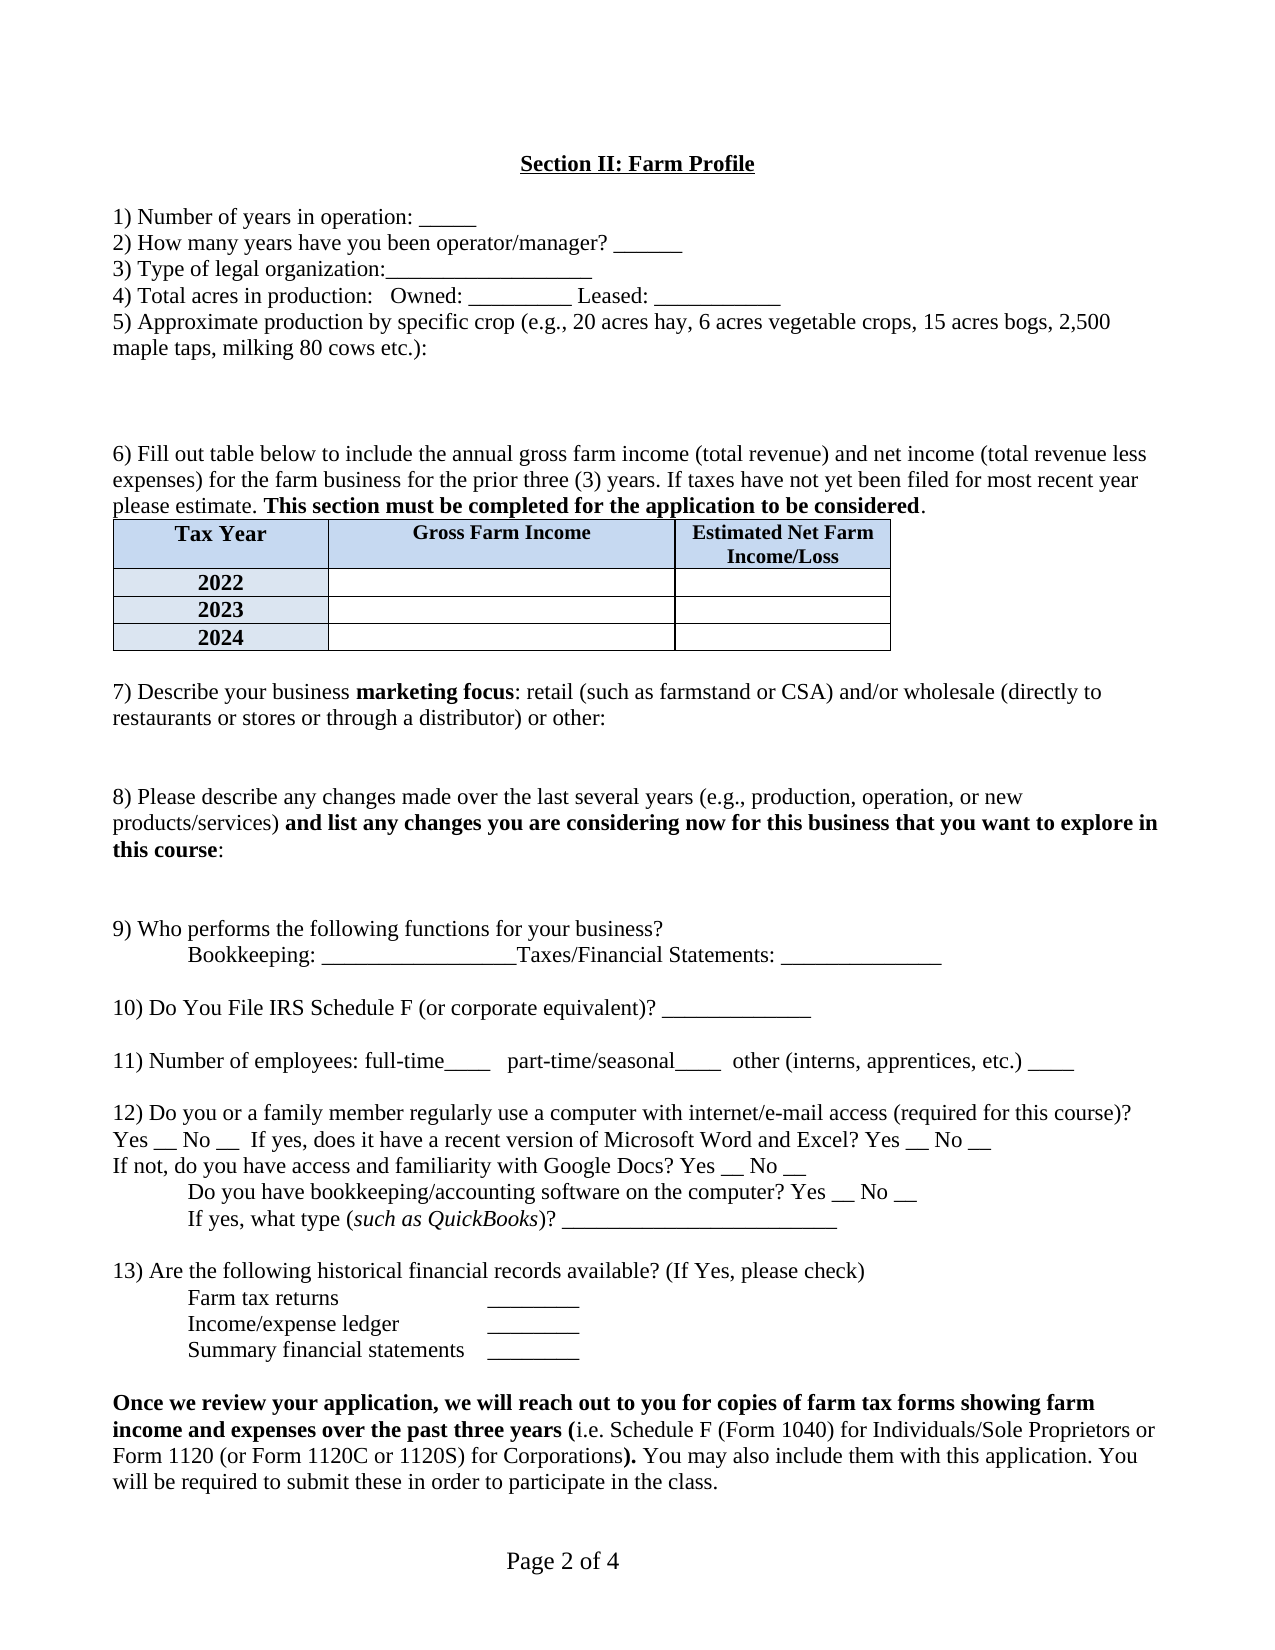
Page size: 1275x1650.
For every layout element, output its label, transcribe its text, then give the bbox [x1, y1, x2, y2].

text Bookkeeping: _________________Taxes/Financial Statements: ______________ [112, 941, 1162, 968]
text 2) How many years have you been operator/manager? ______ [112, 229, 1162, 255]
table_header Tax Year [114, 520, 328, 568]
text 7) Describe your business marketing focus: retail (such as farmstand or CSA) and/or wholesale (directly to restaurants or stores or through a distributor) or other: [112, 678, 1162, 730]
table_cell 2022 [114, 569, 328, 596]
text 5) Approximate production by specific crop (e.g., 20 acres hay, 6 acres vegetable crops, 15 acres bogs, 2,500 maple taps, milking 80 cows etc.): [112, 308, 1162, 361]
text 12) Do you or a family member regularly use a computer with internet/e-mail access (required for this course)? Yes __ No __ If yes, does it have a recent version of Microsoft Word and Excel? Yes __ No __ [112, 1099, 1162, 1152]
text 11) Number of employees: full-time____ part-time/seasonal____ other (interns, apprentices, etc.) ____ [112, 1047, 1162, 1073]
text 13) Are the following historical financial records available? (If Yes, please check) [112, 1257, 1162, 1284]
table_cell [676, 569, 890, 596]
table_cell [676, 597, 890, 623]
text 1) Number of years in operation: _____ [112, 203, 1162, 229]
table_cell [329, 624, 674, 650]
text 9) Who performs the following functions for your business? [112, 915, 1162, 941]
text 6) Fill out table below to include the annual gross farm income (total revenue) and net income (total revenue less expenses) for the farm business for the prior three (3) years. If taxes have not yet been filed for most recent year please estimate. This section must be completed for the application to be considered. [112, 440, 1162, 519]
table_cell 2024 [114, 624, 328, 650]
table_cell [676, 624, 890, 650]
text 8) Please describe any changes made over the last several years (e.g., production, operation, or new products/services) and list any changes you are considering now for this business that you want to explore in this course: [112, 783, 1162, 862]
text 10) Do You File IRS Schedule F (or corporate equivalent)? _____________ [112, 994, 1162, 1020]
text Section II: Farm Profile [112, 150, 1162, 176]
table_cell 2023 [114, 597, 328, 623]
text If not, do you have access and familiarity with Google Docs? Yes __ No __ [112, 1152, 1162, 1178]
text Farm tax returns ________ [112, 1284, 1162, 1310]
table_cell [329, 569, 674, 596]
text Income/expense ledger ________ [112, 1310, 1162, 1337]
text Summary financial statements ________ [112, 1337, 1162, 1363]
text If yes, what type (such as QuickBooks)? ________________________ [112, 1205, 1162, 1231]
text 4) Total acres in production: Owned: _________ Leased: ___________ [112, 282, 1162, 308]
text Once we review your application, we will reach out to you for copies of farm tax forms showing farm income and expenses over the past three years (i.e. Schedule F (Form 1040) for Individuals/Sole Proprietors or Form 1120 (or Form 1120C or 1120S) for Corporations). You may also include them with this application. You will be required to submit these in order to participate in the class. [112, 1389, 1162, 1495]
table_header Gross Farm Income [329, 520, 674, 568]
table_cell [329, 597, 674, 623]
table_header Estimated Net Farm Income/Loss [676, 520, 890, 568]
text Do you have bookkeeping/accounting software on the computer? Yes __ No __ [112, 1178, 1162, 1205]
text 3) Type of legal organization:__________________ [112, 255, 1162, 282]
